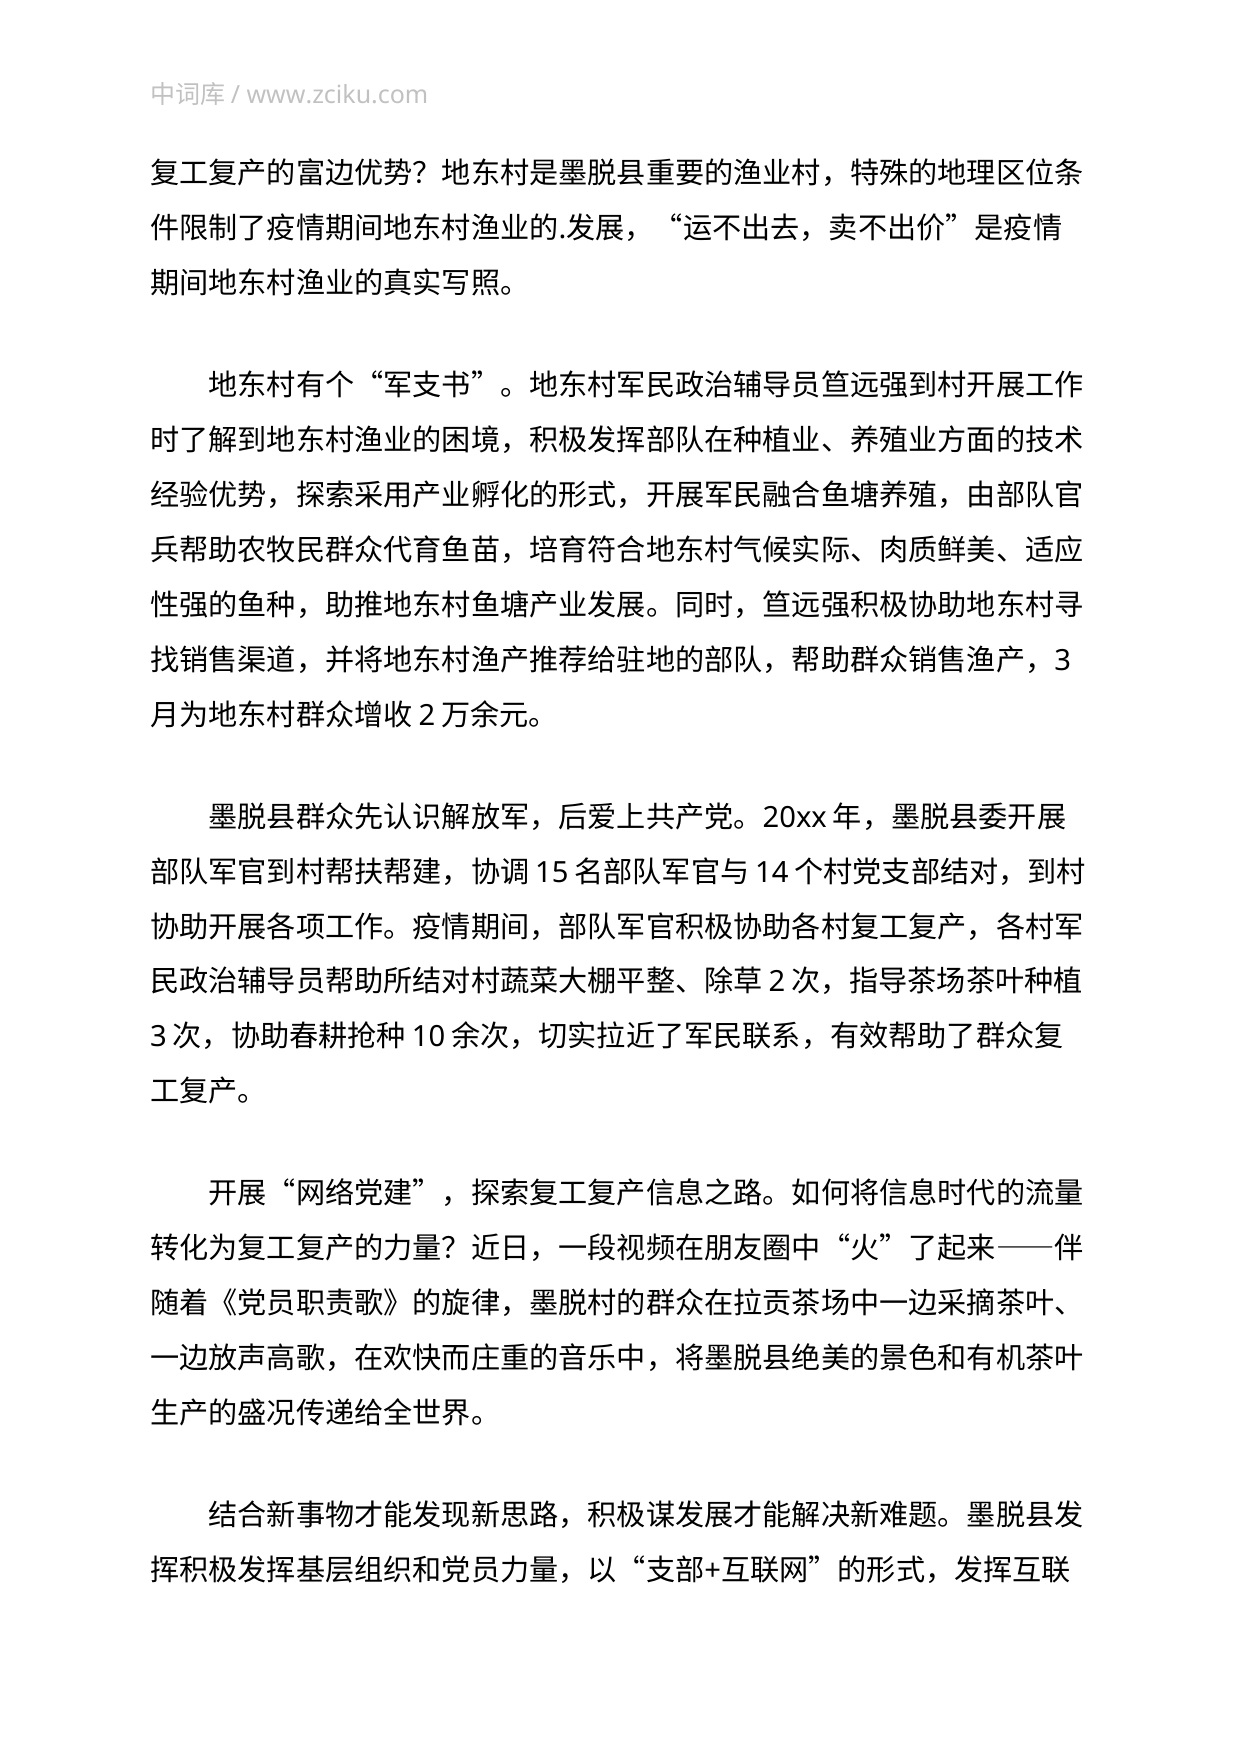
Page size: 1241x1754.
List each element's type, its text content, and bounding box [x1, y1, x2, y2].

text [150, 150, 1090, 302]
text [150, 1491, 1090, 1588]
text 墨脱县群众先认识解放军，后爱上共产党。20xx年，墨脱县委开展部队军官到村帮扶帮建，协调15名部队军官与14个村党支部结对，到村协助开展各项工作。疫情期间，部队军官积极协助各村复工复产，各村军民政治辅导员帮助所结对村蔬菜大棚平整、除草2次，指导茶场茶叶种植3次，协助春耕抢种10余次，切实拉近了军民联系，有效帮助了群众复工复产。 [150, 793, 1090, 1110]
text 开展“网络党建”，探索复工复产信息之路。如何将信息时代的流量转化为复工复产的力量？近日，一段视频在朋友圈中“火”了起来——伴随着《党员职责歌》的旋律，墨脱村的群众在拉贡茶场中一边采摘茶叶、一边放声高歌，在欢快而庄重的音乐中，将墨脱县绝美的景色和有机茶叶生产的盛况传递给全世界。 [150, 1170, 1090, 1432]
text 地东村有个“军支书”。地东村军民政治辅导员笪远强到村开展工作时了解到地东村渔业的困境，积极发挥部队在种植业、养殖业方面的技术经验优势，探索采用产业孵化的形式，开展军民融合鱼塘养殖，由部队官兵帮助农牧民群众代育鱼苗，培育符合地东村气候实际、肉质鲜美、适应性强的鱼种，助推地东村鱼塘产业发展。同时，笪远强积极协助地东村寻找销售渠道，并将地东村渔产推荐给驻地的部队，帮助群众销售渔产，3月为地东村群众增收2万余元。 [150, 362, 1090, 733]
